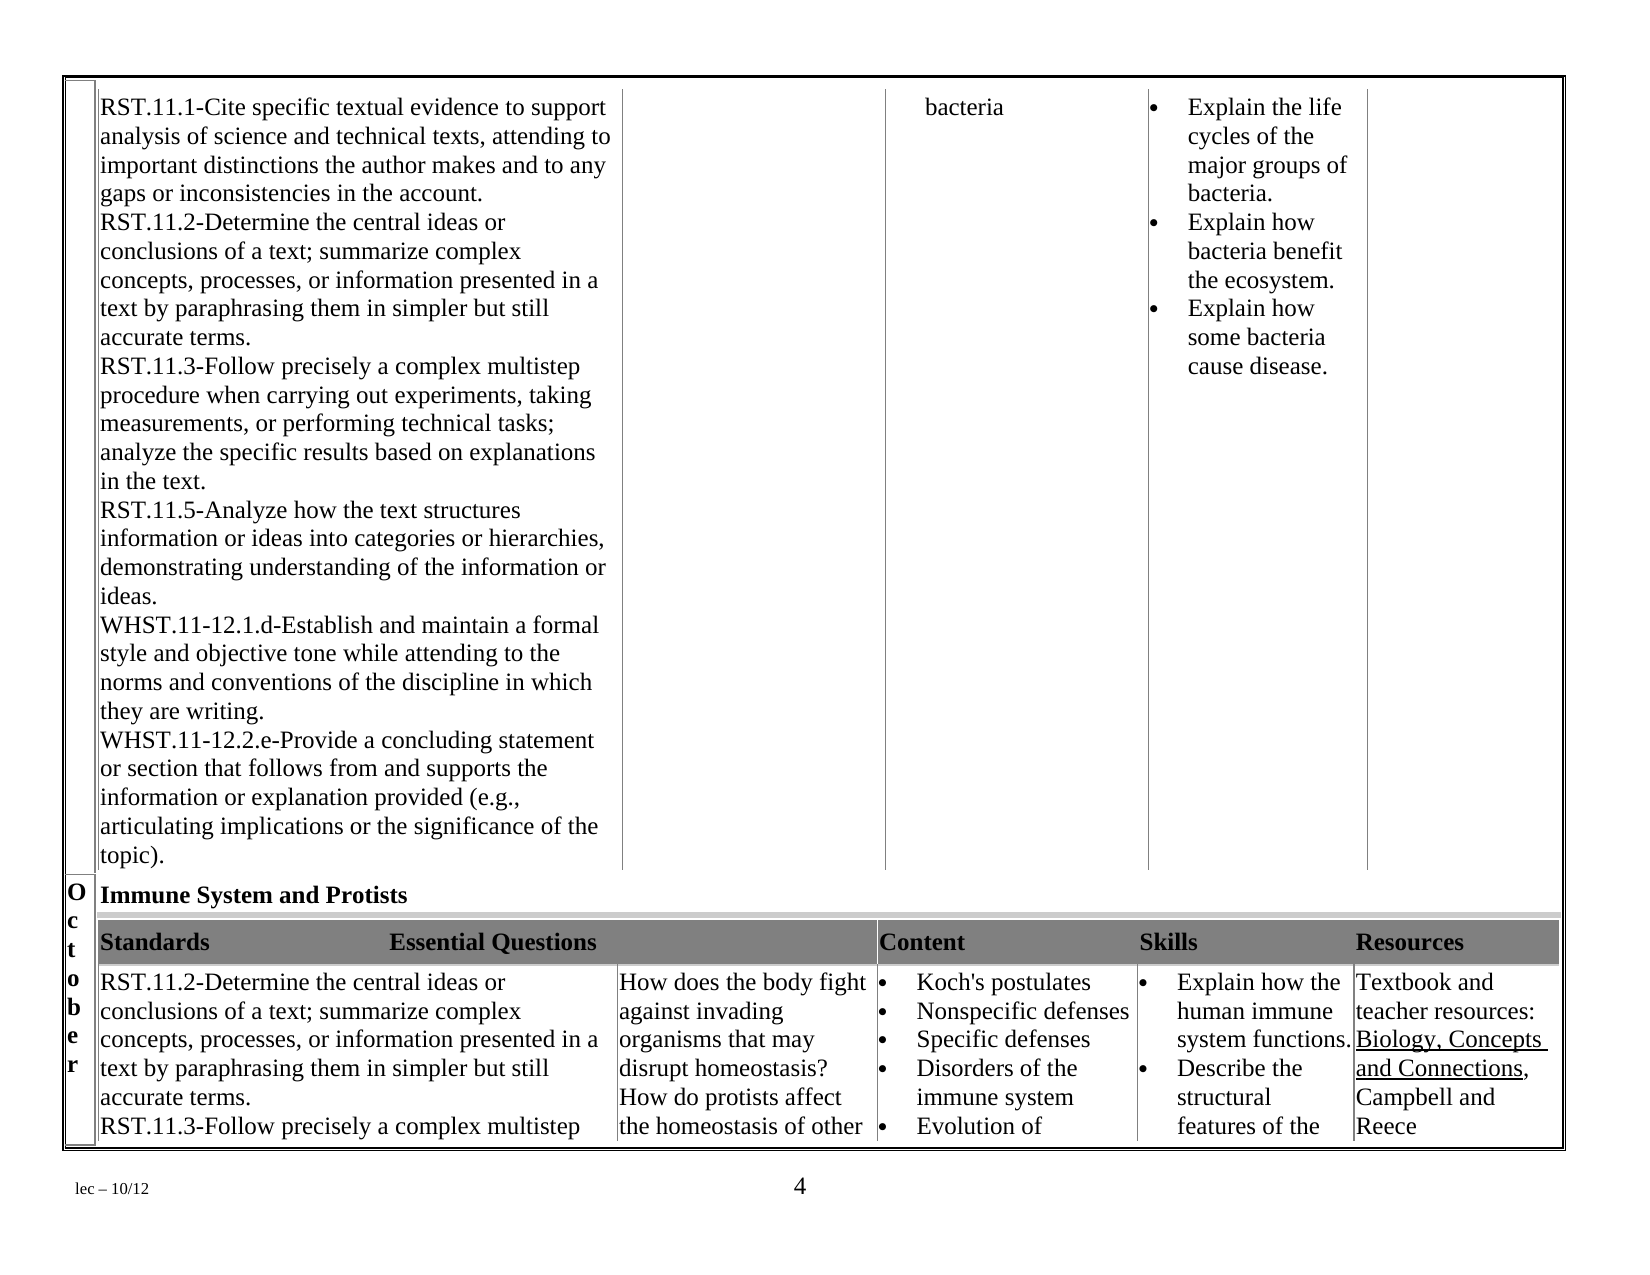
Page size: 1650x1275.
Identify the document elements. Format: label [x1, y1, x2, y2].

table_header [66, 78, 1562, 1147]
